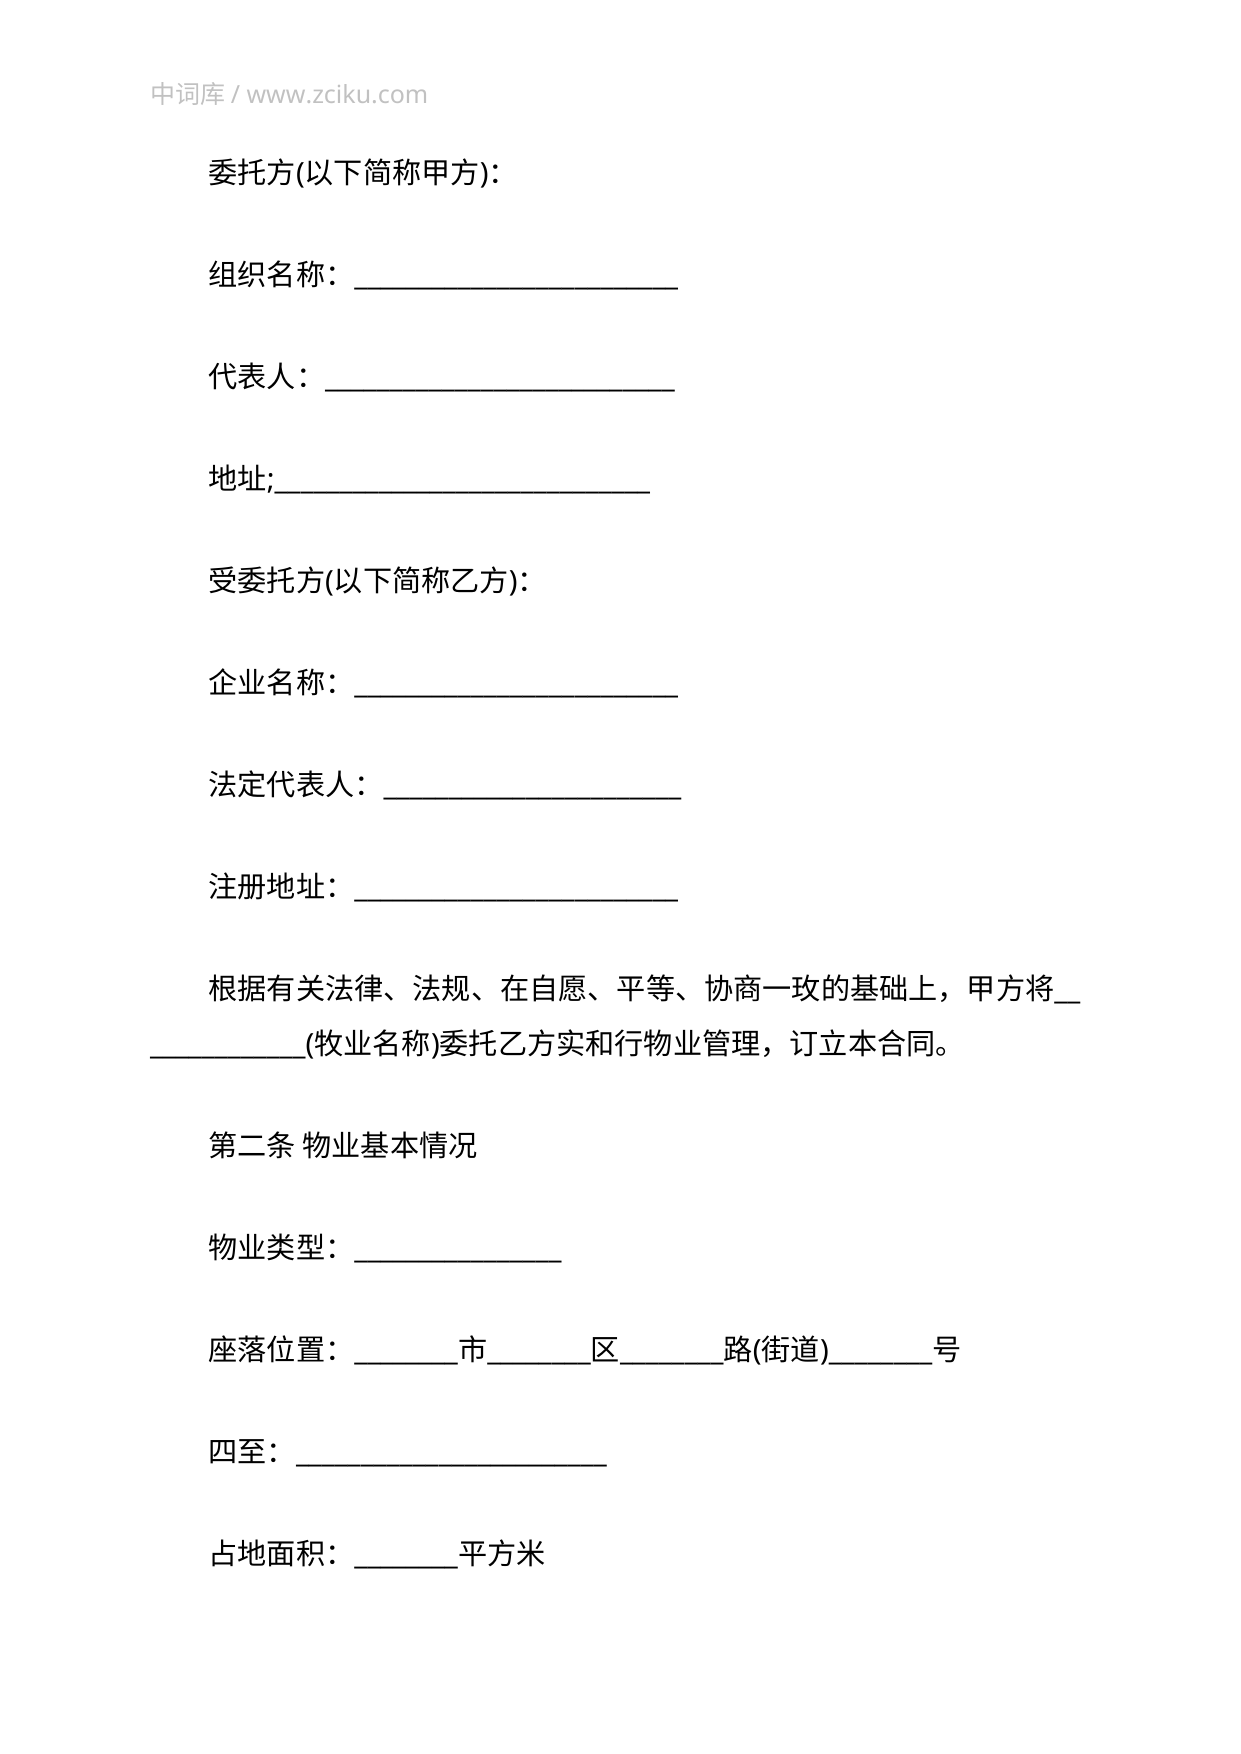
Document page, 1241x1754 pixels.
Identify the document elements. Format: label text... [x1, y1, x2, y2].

text 法定代表人：_______________________ [150, 762, 1090, 804]
text 委托方(以下简称甲方)： [150, 150, 1090, 192]
text 根据有关法律、法规、在自愿、平等、协商一玫的基础上，甲方将______________(牧业名称)委托乙方实和行物业管理，订立本合同。 [150, 966, 1090, 1063]
text 四至：________________________ [150, 1428, 1090, 1471]
text 占地面积：________平方米 [150, 1531, 1090, 1573]
text 地址;_____________________________ [150, 456, 1090, 498]
text 受委托方(以下简称乙方)： [150, 558, 1090, 600]
text 物业类型：________________ [150, 1224, 1090, 1267]
text 注册地址：_________________________ [150, 864, 1090, 906]
text 代表人：___________________________ [150, 354, 1090, 396]
text 第二条 物业基本情况 [150, 1123, 1090, 1165]
text 座落位置：________市________区________路(街道)________号 [150, 1327, 1090, 1369]
text 组织名称：_________________________ [150, 252, 1090, 294]
text 企业名称：_________________________ [150, 660, 1090, 702]
